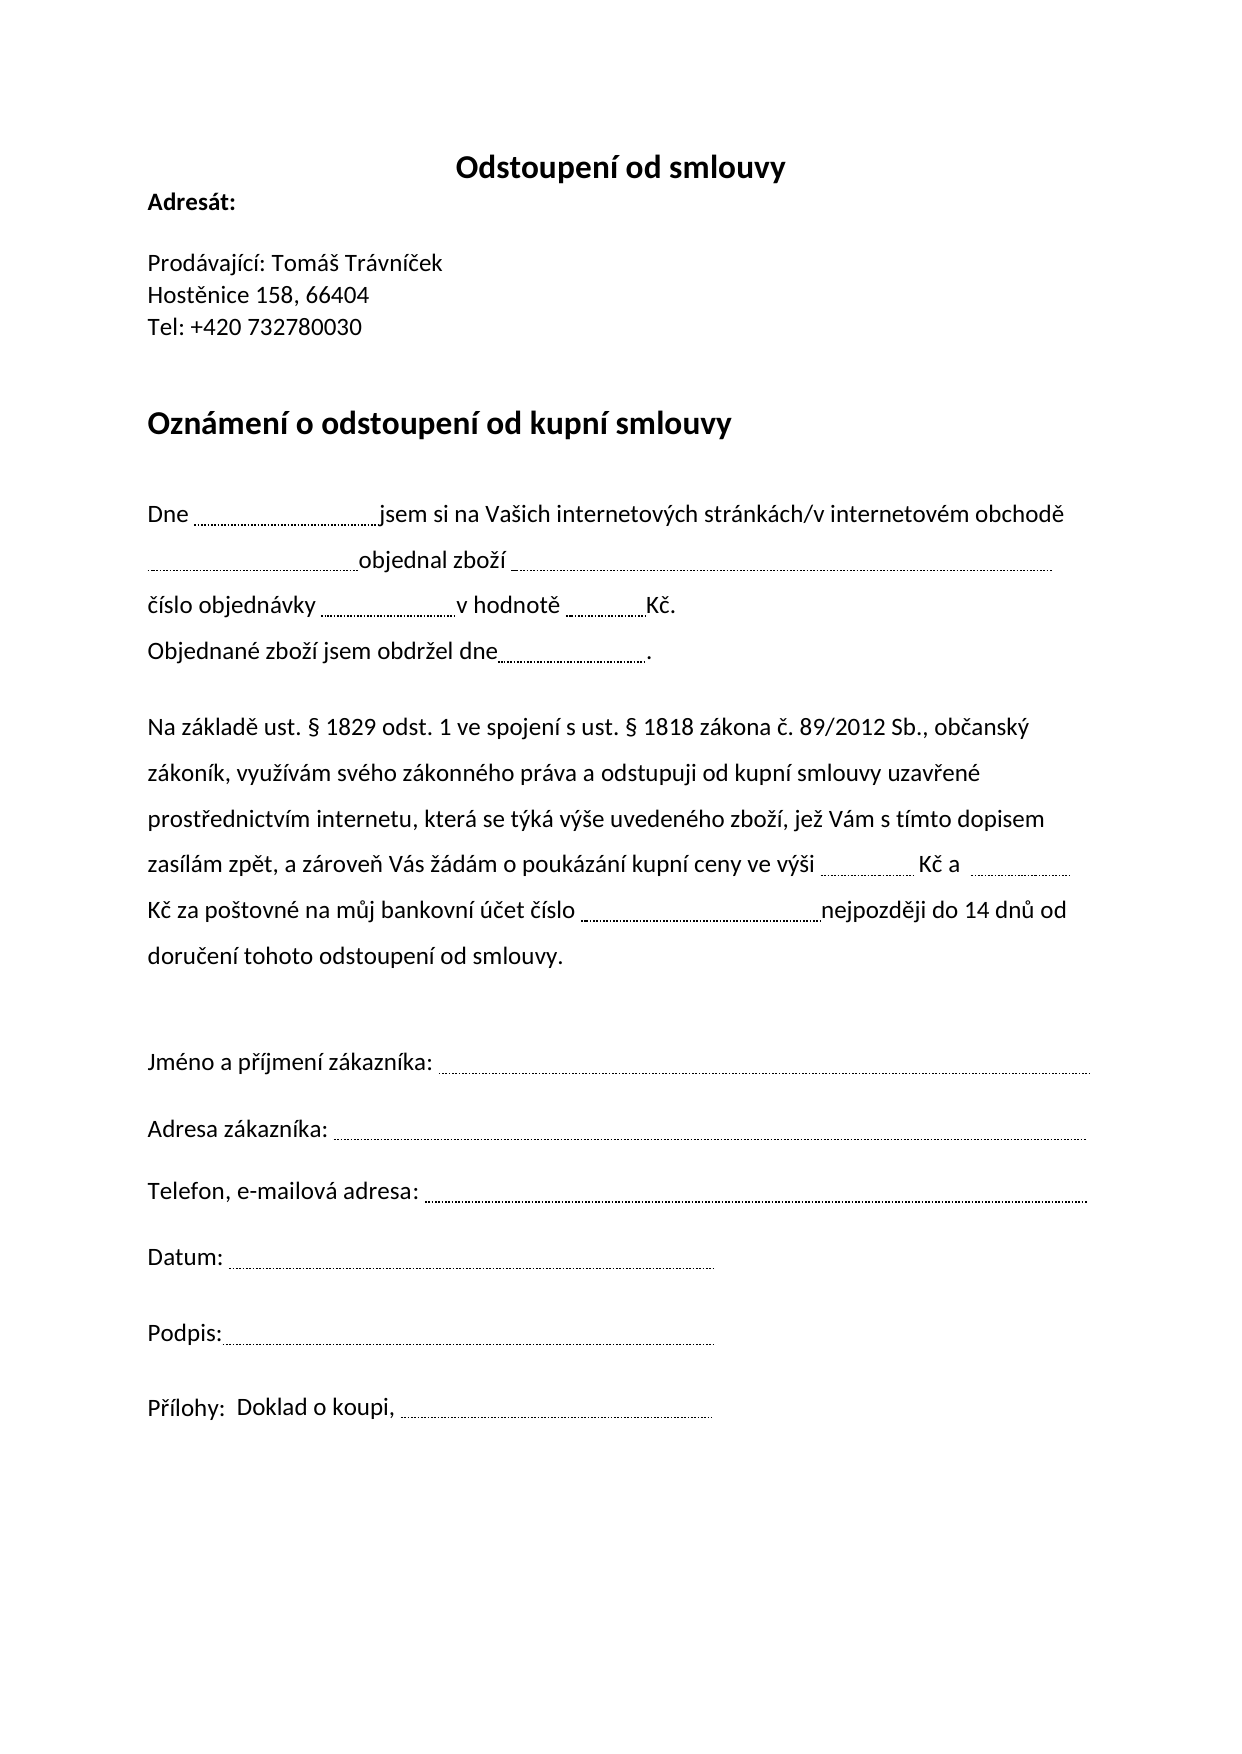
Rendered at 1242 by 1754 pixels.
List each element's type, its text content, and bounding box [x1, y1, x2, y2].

text Podpis: [147, 1318, 1092, 1348]
text Tel: +420 732780030 [147, 311, 1092, 341]
text Adresa zákazníka: [147, 1113, 1092, 1143]
text Odstoupení od smlouvy [456, 146, 1092, 186]
text Na základě ust. § 1829 odst. 1 ve spojení s ust. § 1818 zákona č. 89/2012 Sb., občanský zákoník, využívám svého zákonného práva a odstupuji od kupní smlouvy uzavřené prostřednictvím internetu, která se týká výše uvedeného zboží, jež Vám s tímto dopisem zasílám zpět, a zároveň Vás žádám o poukázání kupní ceny ve výši Kč a Kč za poštovné na můj bankovní účet číslo nejpozději do 14 dnů od doručení tohoto odstoupení od smlouvy. [147, 711, 1086, 971]
text Jméno a příjmení zákazníka: [147, 1047, 1092, 1077]
text Prodávající: Tomáš Trávníček [147, 247, 1092, 278]
text Hostěnice 158, 66404 [147, 279, 1092, 309]
text Dne jsem si na Vašich internetových stránkách/v internetovém obchodě [147, 498, 1092, 528]
text Telefon, e-mailová adresa: [147, 1176, 1092, 1206]
text Adresát: [147, 186, 243, 216]
text Oznámení o odstoupení od kupní smlouvy [147, 402, 1092, 443]
text objednal zboží [147, 544, 1092, 574]
text Přílohy: Doklad o koupi, [147, 1391, 1092, 1422]
text Objednané zboží jsem obdržel dne . [147, 635, 1092, 666]
text Datum: [147, 1242, 1092, 1272]
text číslo objednávky v hodnotě Kč. [147, 589, 1092, 620]
